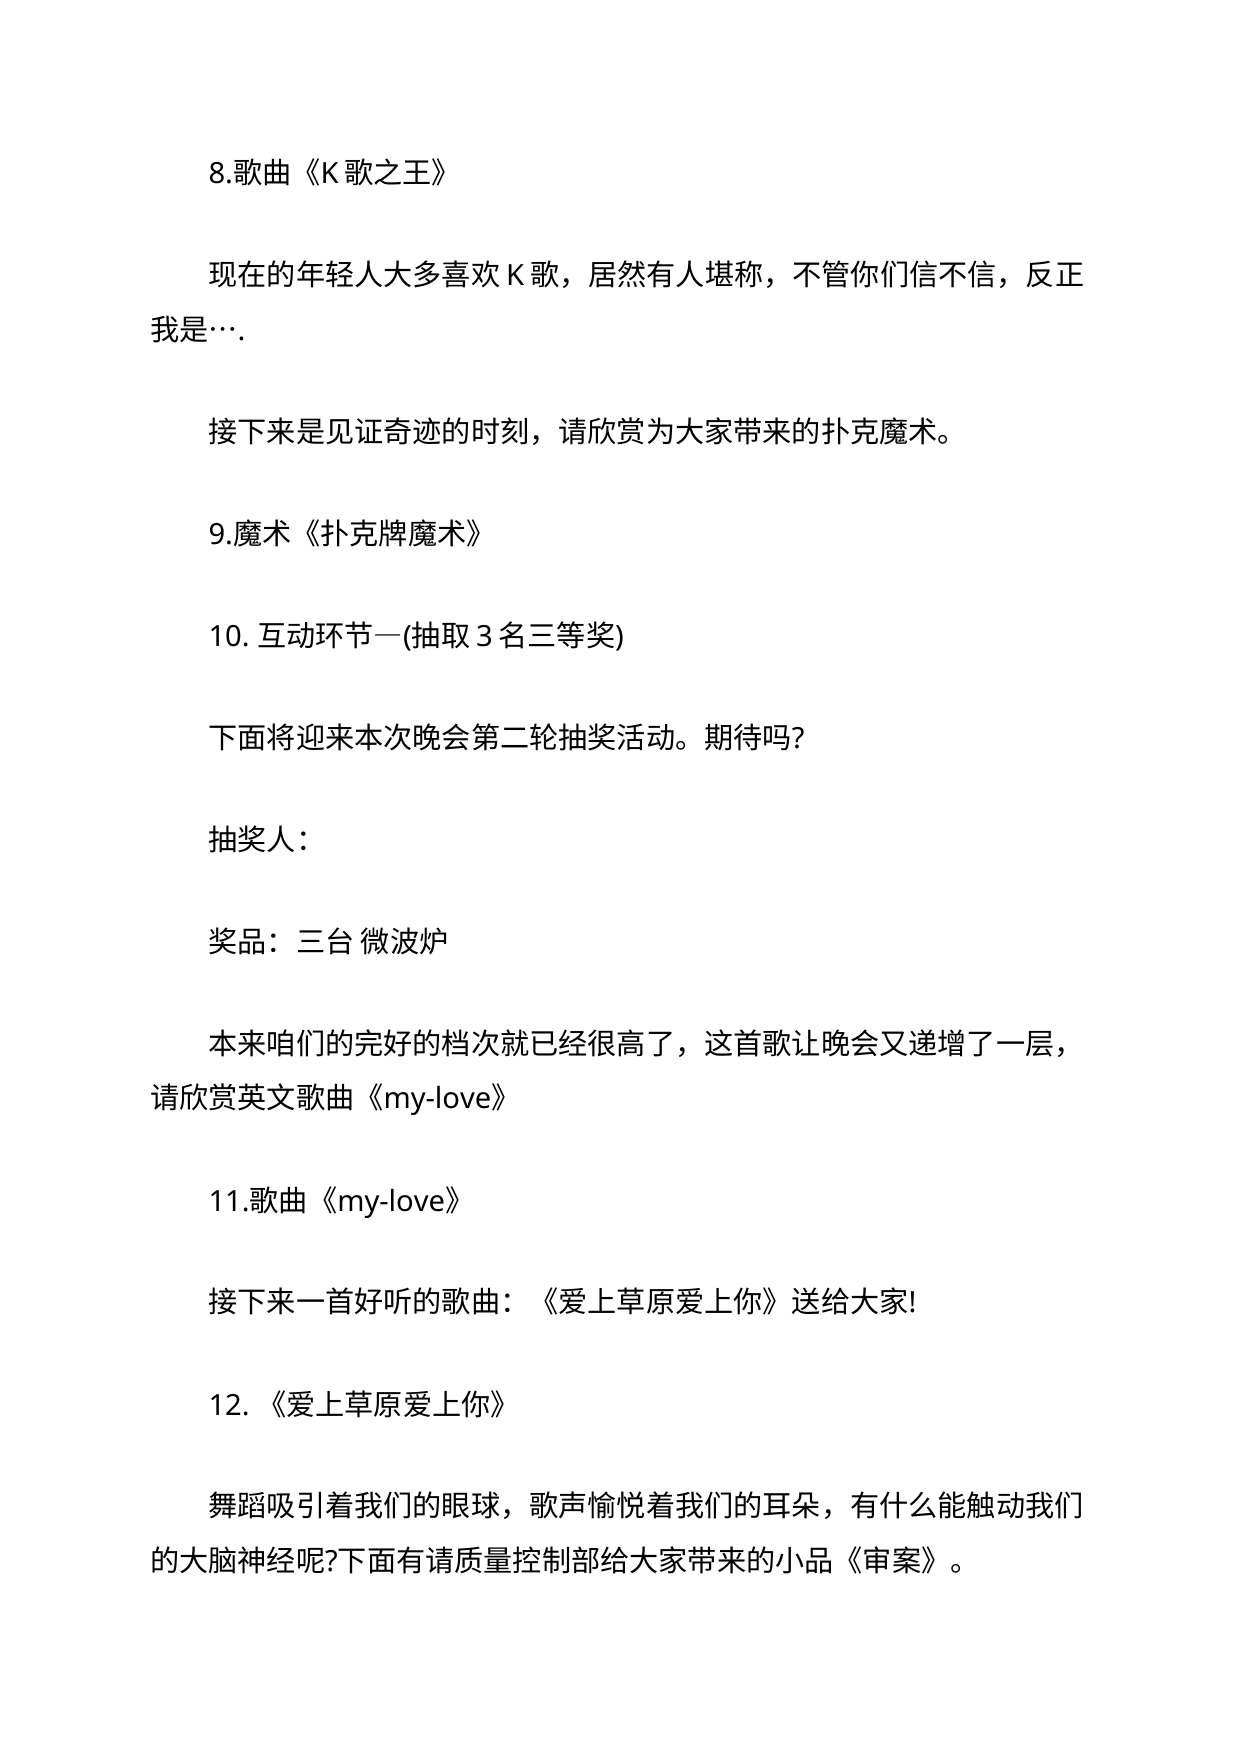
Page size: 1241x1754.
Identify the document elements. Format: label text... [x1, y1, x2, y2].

text 9.魔术《扑克牌魔术》 [150, 511, 1090, 553]
text 11.歌曲《my-love》 [150, 1177, 1090, 1219]
text 12. 《爱上草原爱上你》 [150, 1381, 1090, 1423]
text 下面将迎来本次晚会第二轮抽奖活动。期待吗? [150, 715, 1090, 757]
text 奖品：三台 微波炉 [150, 918, 1090, 961]
text 8.歌曲《K歌之王》 [150, 150, 1090, 192]
text 现在的年轻人大多喜欢K歌，居然有人堪称，不管你们信不信，反正我是…. [150, 252, 1090, 349]
text 接下来是见证奇迹的时刻，请欣赏为大家带来的扑克魔术。 [150, 409, 1090, 451]
text 接下来一首好听的歌曲：《爱上草原爱上你》送给大家! [150, 1279, 1090, 1321]
text 10. 互动环节—(抽取3名三等奖) [150, 613, 1090, 655]
text 抽奖人： [150, 817, 1090, 859]
text 本来咱们的完好的档次就已经很高了，这首歌让晚会又递增了一层，请欣赏英文歌曲《my-love》 [150, 1020, 1090, 1117]
text 舞蹈吸引着我们的眼球，歌声愉悦着我们的耳朵，有什么能触动我们的大脑神经呢?下面有请质量控制部给大家带来的小品《审案》。 [150, 1483, 1090, 1580]
